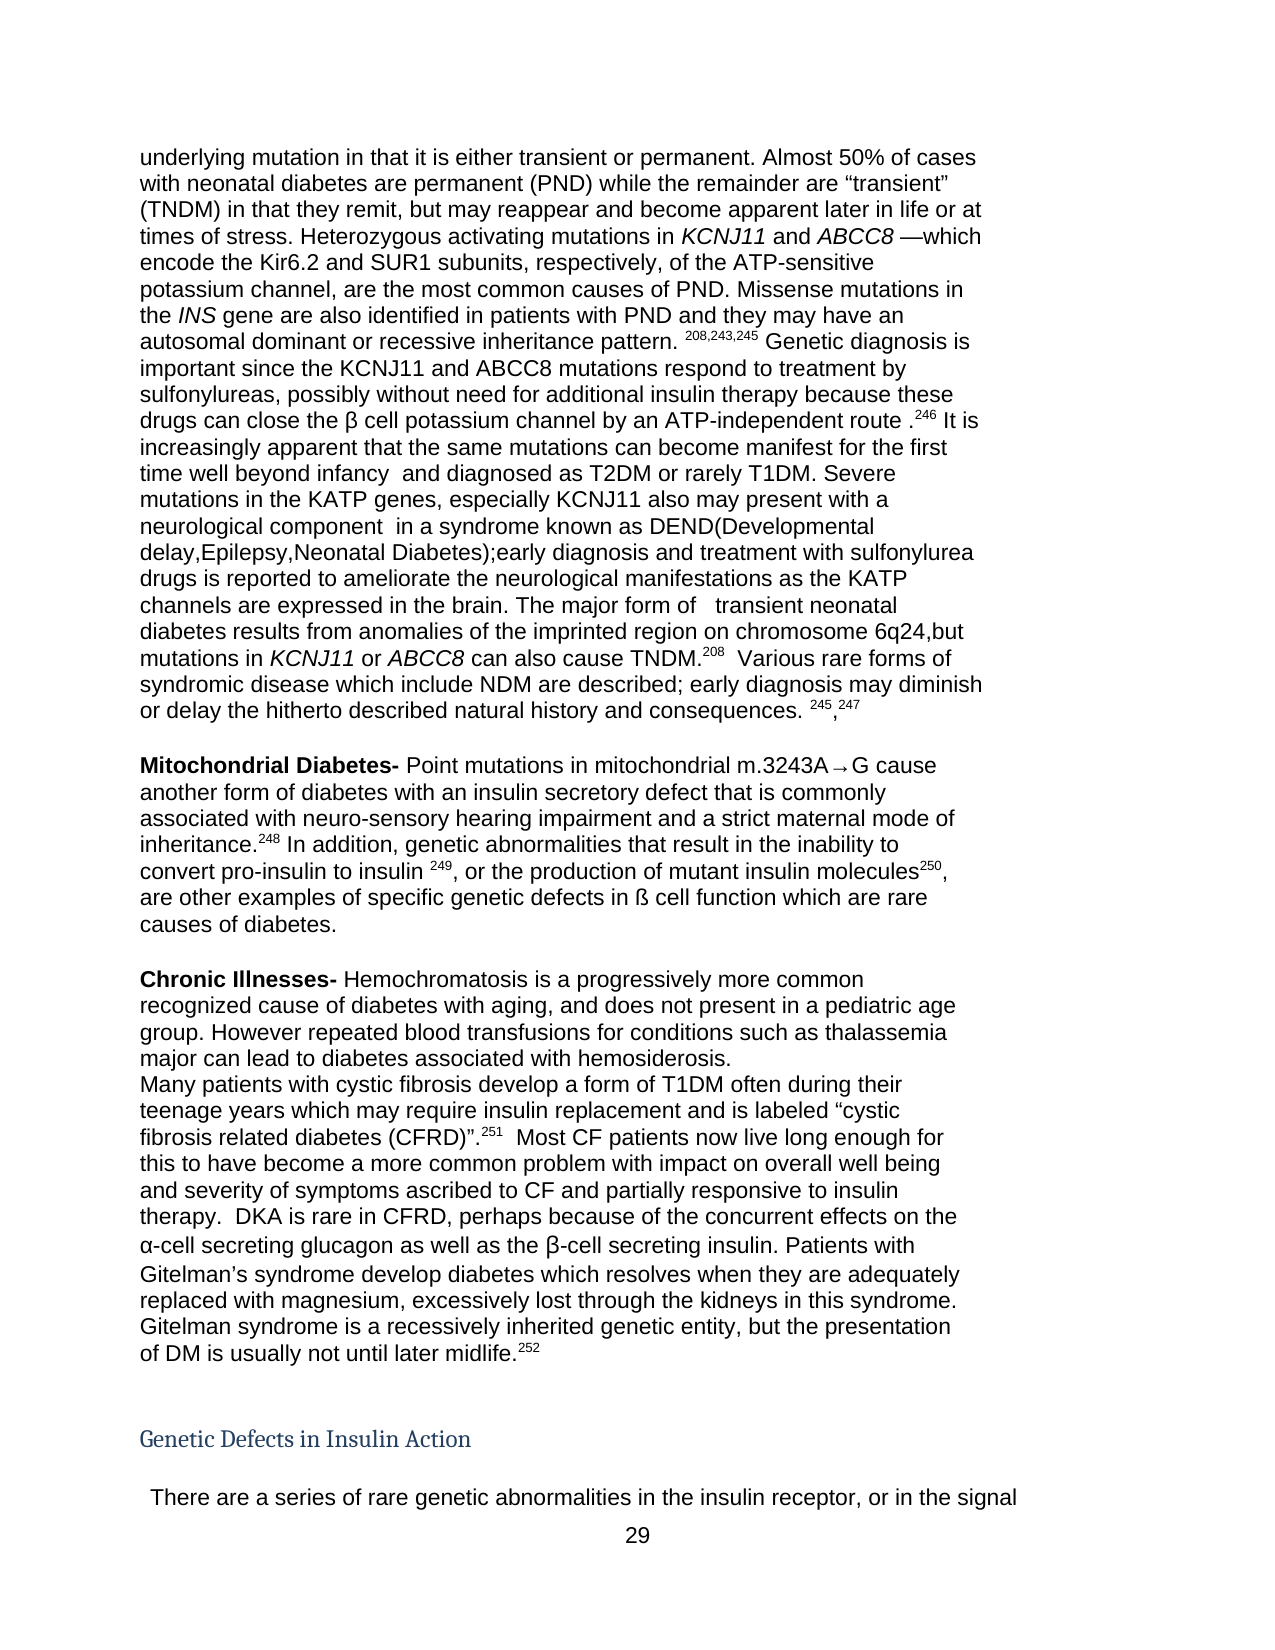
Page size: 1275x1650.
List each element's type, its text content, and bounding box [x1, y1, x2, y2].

text Many patients with cystic fibrosis develop a form of T1DM often during their teenage years which may require insulin replacement and is labeled “cystic fibrosis related diabetes (CFRD)”.251 Most CF patients now live long enough for this to have become a more common problem with impact on overall well being and severity of symptoms ascribed to CF and partially responsive to insulin therapy. DKA is rare in CFRD, perhaps because of the concurrent effects on the α-cell secreting glucagon as well as the β-cell secreting insulin. Patients with Gitelman’s syndrome develop diabetes which resolves when they are adequately replaced with magnesium, excessively lost through the kidneys in this syndrome. Gitelman syndrome is a recessively inherited genetic entity, but the presentation of DM is usually not until later midlife.252 [139, 1071, 970, 1366]
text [139, 144, 985, 723]
text Mitochondrial Diabetes- Point mutations in mitochondrial m.3243A→G cause another form of diabetes with an insulin secretory defect that is commonly associated with neuro-sensory hearing impairment and a strict maternal mode of inheritance.248 In addition, genetic abnormalities that result in the inability to convert pro-insulin to insulin 249, or the production of mutant insulin molecules250, are other examples of specific genetic defects in ß cell function which are rare causes of diabetes. [139, 752, 974, 937]
subtitle Genetic Defects in Insulin Action [139, 1425, 1135, 1454]
text Chronic Illnesses- Hemochromatosis is a progressively more common recognized cause of diabetes with aging, and does not present in a pediatric age group. However repeated blood transfusions for conditions such as thalassemia major can lead to diabetes associated with hemosiderosis. [139, 966, 970, 1071]
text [150, 1483, 1123, 1510]
